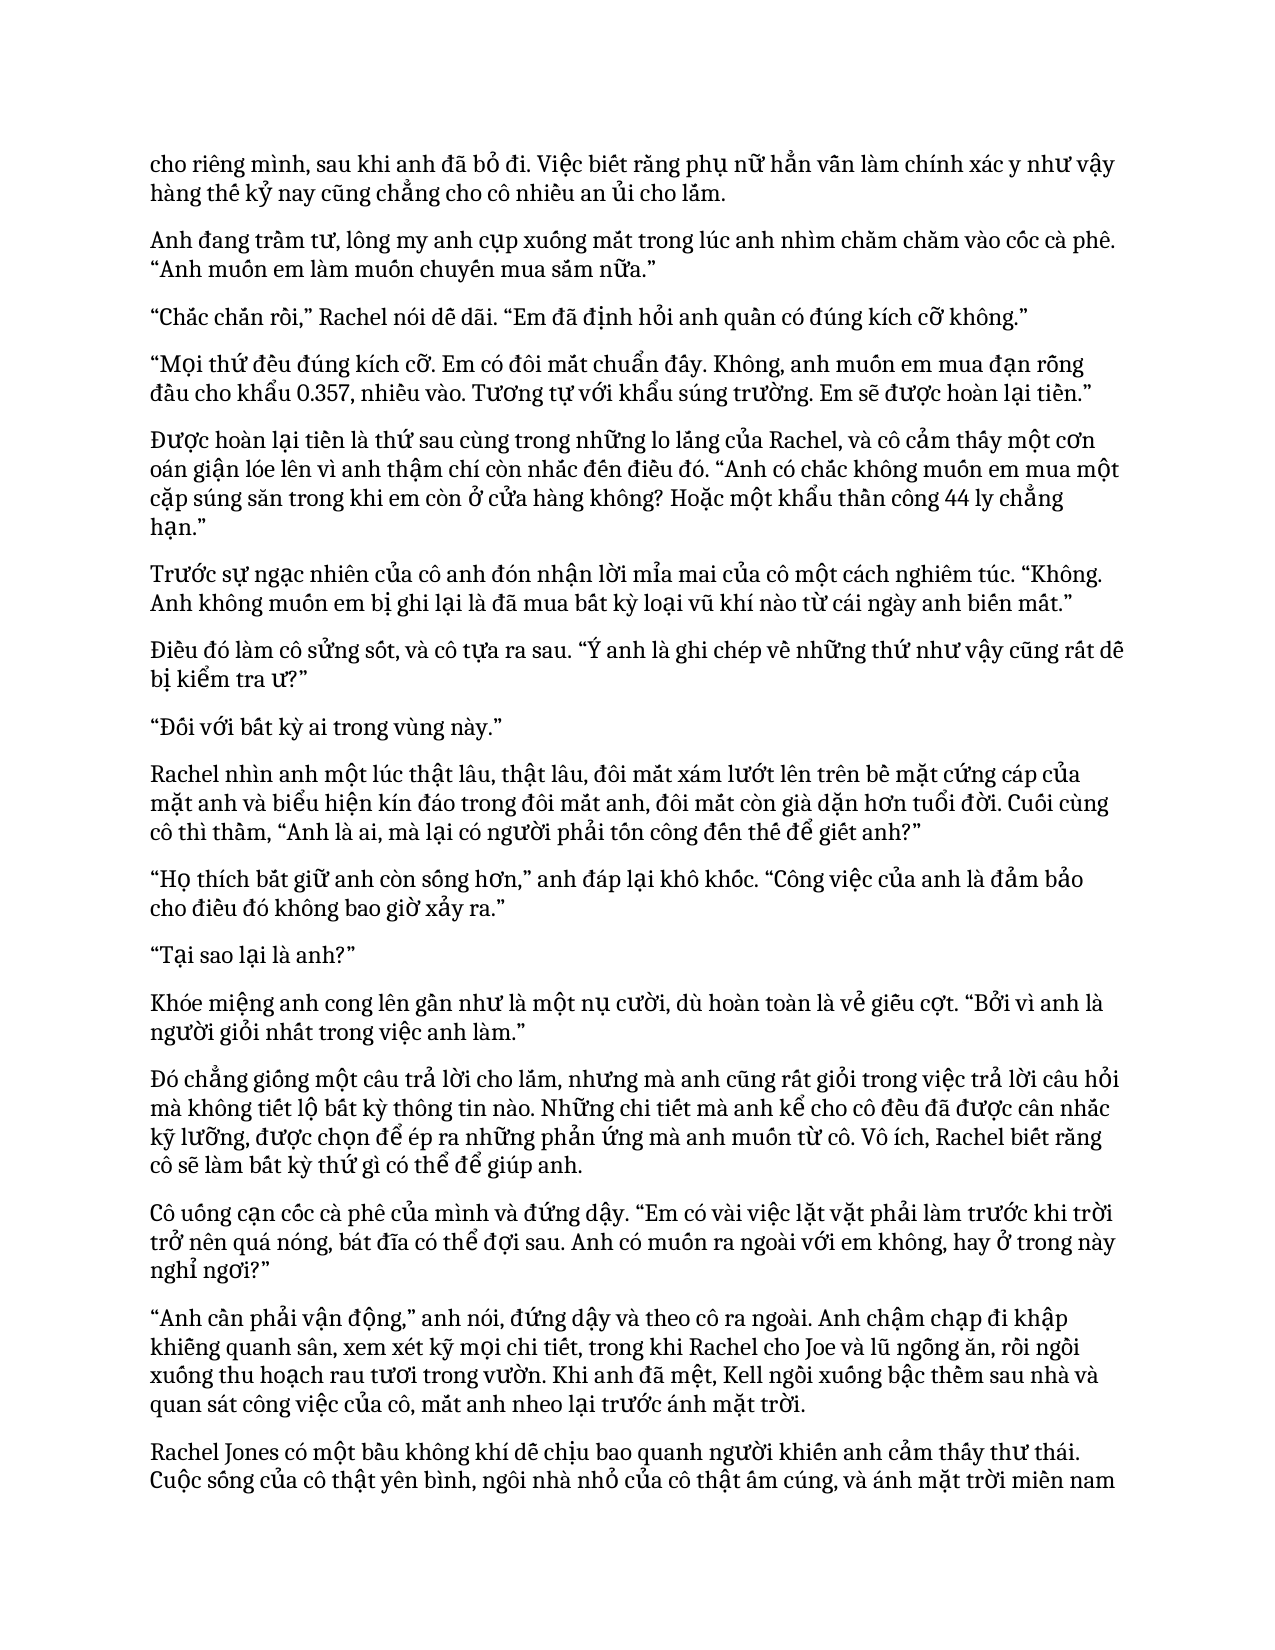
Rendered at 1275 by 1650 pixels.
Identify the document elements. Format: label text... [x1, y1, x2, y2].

text Trước sự ngạc nhiên của cô anh đón nhận lời mỉa mai của cô một cách nghiêm túc. “Không. Anh không muốn em bị ghi lại là đã mua bất kỳ loại vũ khí nào từ cái ngày anh biến mất.” [150, 560, 1125, 617]
text “Anh cần phải vận động,” anh nói, đứng dậy và theo cô ra ngoài. Anh chậm chạp đi khập khiễng quanh sân, xem xét kỹ mọi chi tiết, trong khi Rachel cho Joe và lũ ngỗng ăn, rồi ngồi xuống thu hoạch rau tươi trong vườn. Khi anh đã mệt, Kell ngồi xuống bậc thềm sau nhà và quan sát công việc của cô, mắt anh nheo lại trước ánh mặt trời. [150, 1304, 1125, 1419]
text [150, 150, 1125, 207]
text “Chắc chắn rồi,” Rachel nói dễ dãi. “Em đã định hỏi anh quần có đúng kích cỡ không.” [150, 302, 1125, 331]
text “Mọi thứ đều đúng kích cỡ. Em có đôi mắt chuẩn đấy. Không, anh muốn em mua đạn rỗng đầu cho khẩu 0.357, nhiều vào. Tương tự với khẩu súng trường. Em sẽ được hoàn lại tiền.” [150, 350, 1125, 407]
text “Họ thích bắt giữ anh còn sống hơn,” anh đáp lại khô khốc. “Công việc của anh là đảm bảo cho điều đó không bao giờ xảy ra.” [150, 865, 1125, 922]
text Rachel nhìn anh một lúc thật lâu, thật lâu, đôi mắt xám lướt lên trên bề mặt cứng cáp của mặt anh và biểu hiện kín đáo trong đôi mắt anh, đôi mắt còn già dặn hơn tuổi đời. Cuối cùng cô thì thầm, “Anh là ai, mà lại có người phải tốn công đến thế để giết anh?” [150, 760, 1125, 846]
text Đó chẳng giống một câu trả lời cho lắm, nhưng mà anh cũng rất giỏi trong việc trả lời câu hỏi mà không tiết lộ bất kỳ thông tin nào. Những chi tiết mà anh kể cho cô đều đã được cân nhắc kỹ lưỡng, được chọn để ép ra những phản ứng mà anh muốn từ cô. Vô ích, Rachel biết rằng cô sẽ làm bất kỳ thứ gì có thể để giúp anh. [150, 1065, 1125, 1180]
text “Đối với bất kỳ ai trong vùng này.” [150, 712, 1125, 741]
text Cô uống cạn cốc cà phê của mình và đứng dậy. “Em có vài việc lặt vặt phải làm trước khi trời trở nên quá nóng, bát đĩa có thể đợi sau. Anh có muốn ra ngoài với em không, hay ở trong này nghỉ ngơi?” [150, 1199, 1125, 1285]
text Khóe miệng anh cong lên gần như là một nụ cười, dù hoàn toàn là vẻ giễu cợt. “Bởi vì anh là người giỏi nhất trong việc anh làm.” [150, 989, 1125, 1046]
text Điều đó làm cô sửng sốt, và cô tựa ra sau. “Ý anh là ghi chép về những thứ như vậy cũng rất dễ bị kiểm tra ư?” [150, 636, 1125, 694]
text Anh đang trầm tư, lông my anh cụp xuống mắt trong lúc anh nhìm chằm chằm vào cốc cà phê. “Anh muốn em làm muốn chuyến mua sắm nữa.” [150, 226, 1125, 284]
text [150, 1437, 1125, 1495]
text Được hoàn lại tiền là thứ sau cùng trong những lo lắng của Rachel, và cô cảm thấy một cơn oán giận lóe lên vì anh thậm chí còn nhắc đến điều đó. “Anh có chắc không muốn em mua một cặp súng săn trong khi em còn ở cửa hàng không? Hoặc một khẩu thần công 44 ly chẳng hạn.” [150, 426, 1125, 541]
text “Tại sao lại là anh?” [150, 941, 1125, 970]
